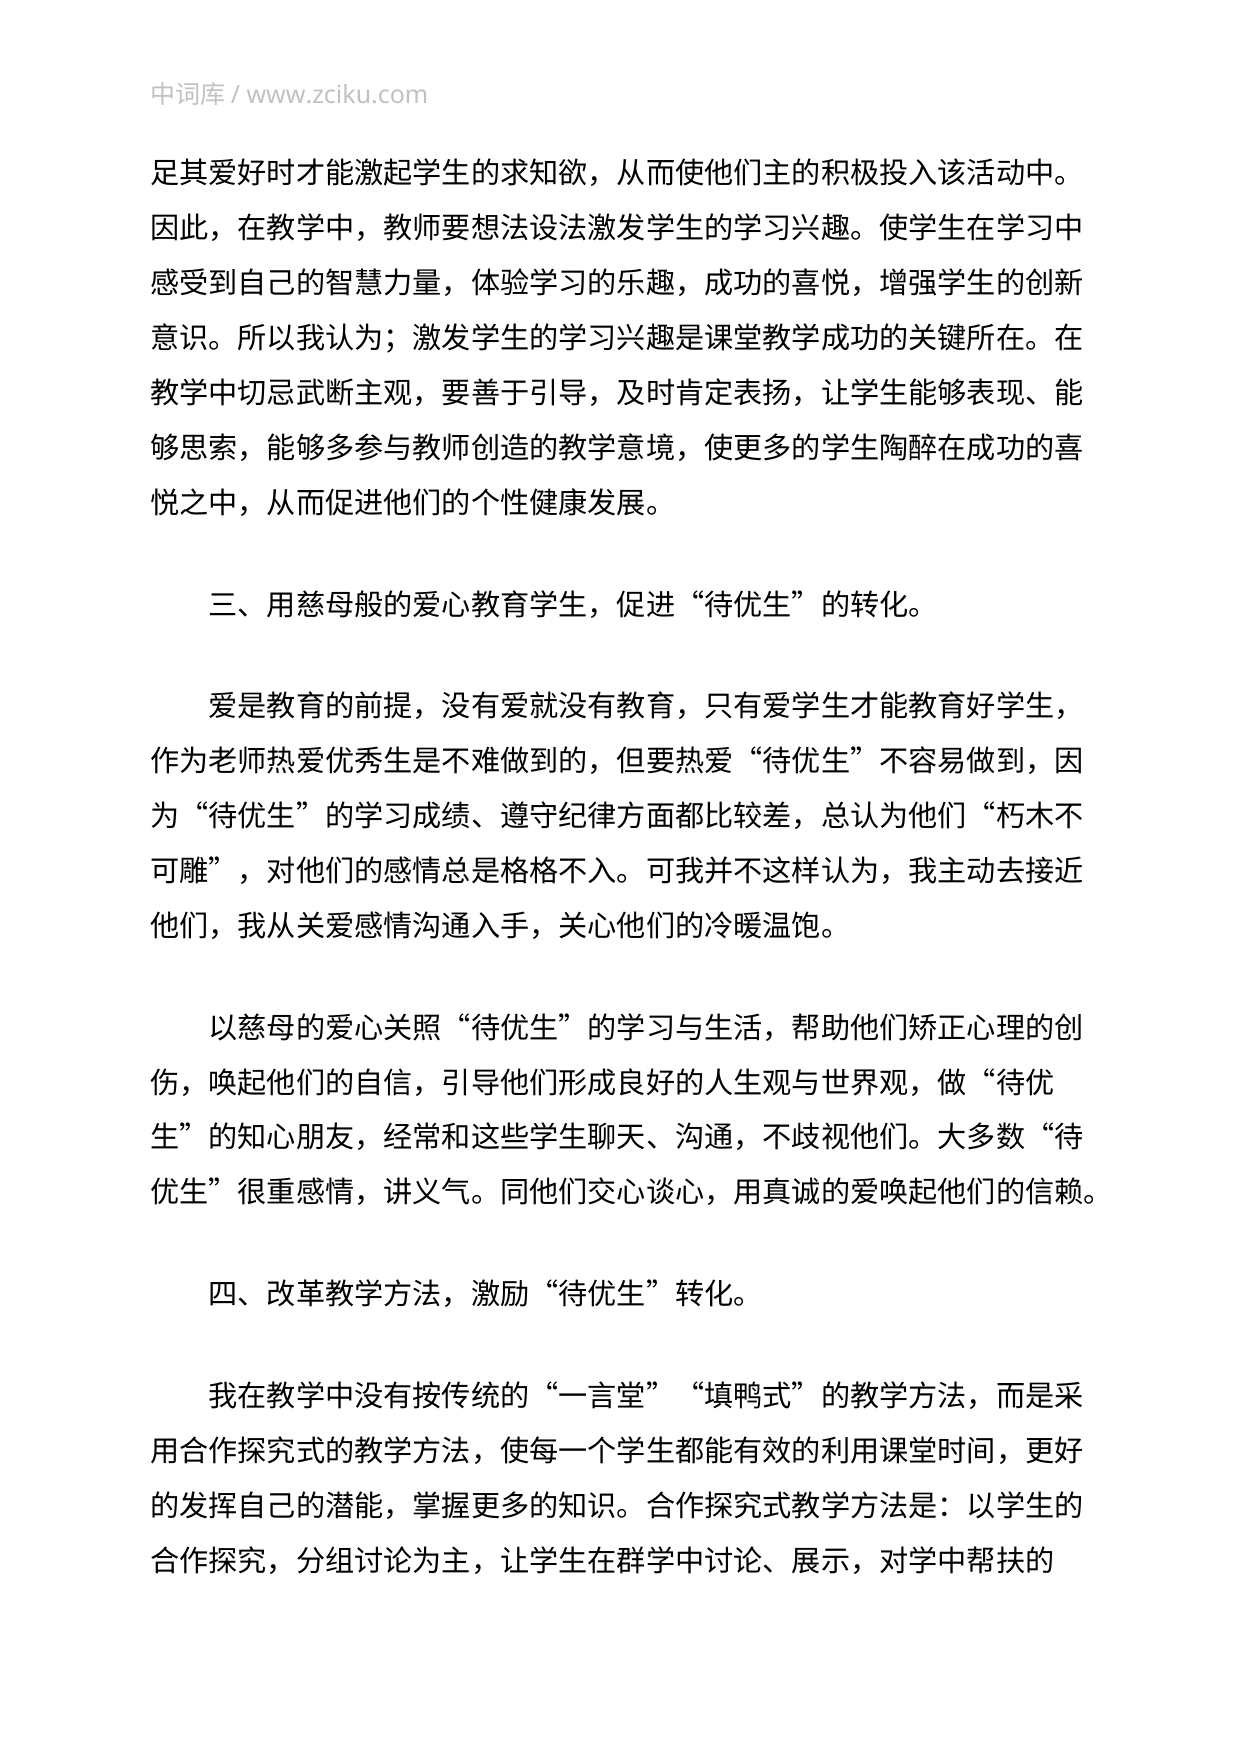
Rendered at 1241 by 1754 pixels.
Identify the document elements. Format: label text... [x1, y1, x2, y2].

text 爱是教育的前提，没有爱就没有教育，只有爱学生才能教育好学生，作为老师热爱优秀生是不难做到的，但要热爱“待优生”不容易做到，因 为“待优生”的学习成绩、遵守纪律方面都比较差，总认为他们“朽木不可雕”，对他们的感情总是格格不入。可我并不这样认为，我主动去接近他们，我从关爱感情沟通入手，关心他们的冷暖温饱。 [150, 683, 1090, 945]
text 三、用慈母般的爱心教育学生，促进“待优生”的转化。 [150, 581, 1090, 623]
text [150, 150, 1090, 522]
text 以慈母的爱心关照“待优生”的学习与生活，帮助他们矫正心理的创伤，唤起他们的自信，引导他们形成良好的人生观与世界观，做“待优生”的知心朋友，经常和这些学生聊天、沟通，不歧视他们。大多数“待优生”很重感情，讲义气。同他们交心谈心，用真诚的爱唤起他们的信赖。 [150, 1004, 1090, 1211]
text 四、改革教学方法，激励“待优生”转化。 [150, 1271, 1090, 1313]
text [150, 1372, 1090, 1579]
